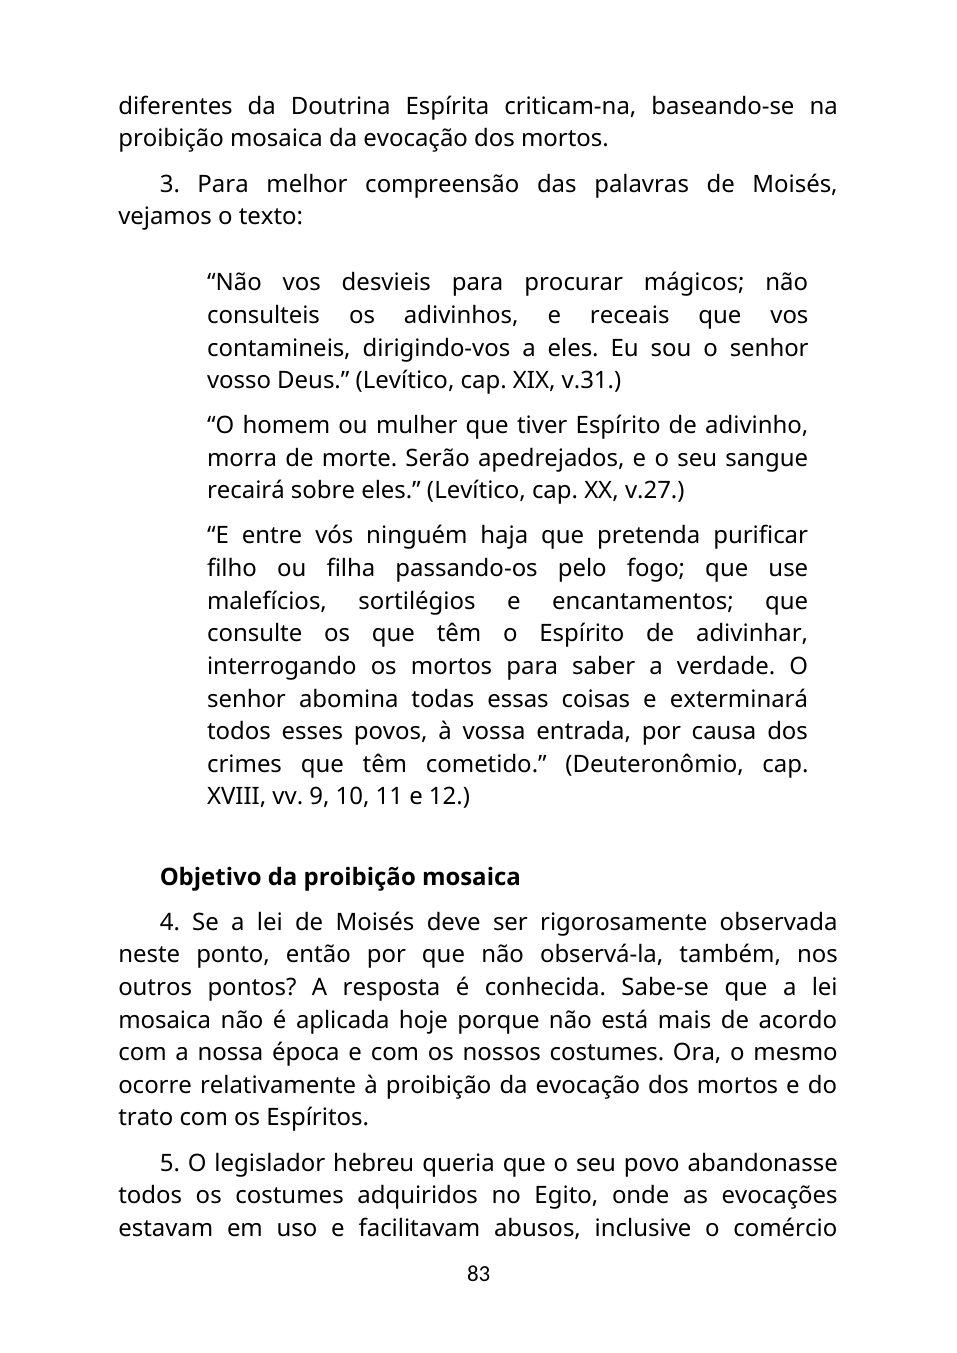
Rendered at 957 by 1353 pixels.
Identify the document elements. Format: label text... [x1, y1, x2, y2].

text 4. Se a lei de Moisés deve ser rigorosamente observada neste ponto, então por que não observá-la, também, nos outros pontos? A resposta é conhecida. Sabe-se que a lei mosaica não é aplicada hoje porque não está mais de acordo com a nossa época e com os nossos costumes. Ora, o mesmo ocorre relativamente à proibição da evocação dos mortos e do trato com os Espíritos. [118, 904, 838, 1133]
text “O homem ou mulher que tiver Espírito de adivinho, morra de morte. Serão apedrejados, e o seu sangue recairá sobre eles.” (Levítico, cap. XX, v.27.) [207, 408, 809, 506]
text 3. Para melhor compreensão das palavras de Moisés, vejamos o texto: [118, 166, 838, 232]
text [118, 89, 838, 154]
text “E entre vós ninguém haja que pretenda purificar filho ou filha passando-os pelo fogo; que use malefícios, sortilégios e encantamentos; que consulte os que têm o Espírito de adivinhar, interrogando os mortos para saber a verdade. O senhor abomina todas essas coisas e exterminará todos esses povos, à vossa entrada, por causa dos crimes que têm cometido.” (Deuteronômio, cap. XVIII, vv. 9, 10, 11 e 12.) [207, 518, 809, 812]
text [118, 1145, 838, 1243]
text “Não vos desvieis para procurar mágicos; não consulteis os adivinhos, e receais que vos contamineis, dirigindo-vos a eles. Eu sou o senhor vosso Deus.” (Levítico, cap. XIX, v.31.) [207, 265, 809, 396]
text Objetivo da proibição mosaica [118, 859, 838, 892]
